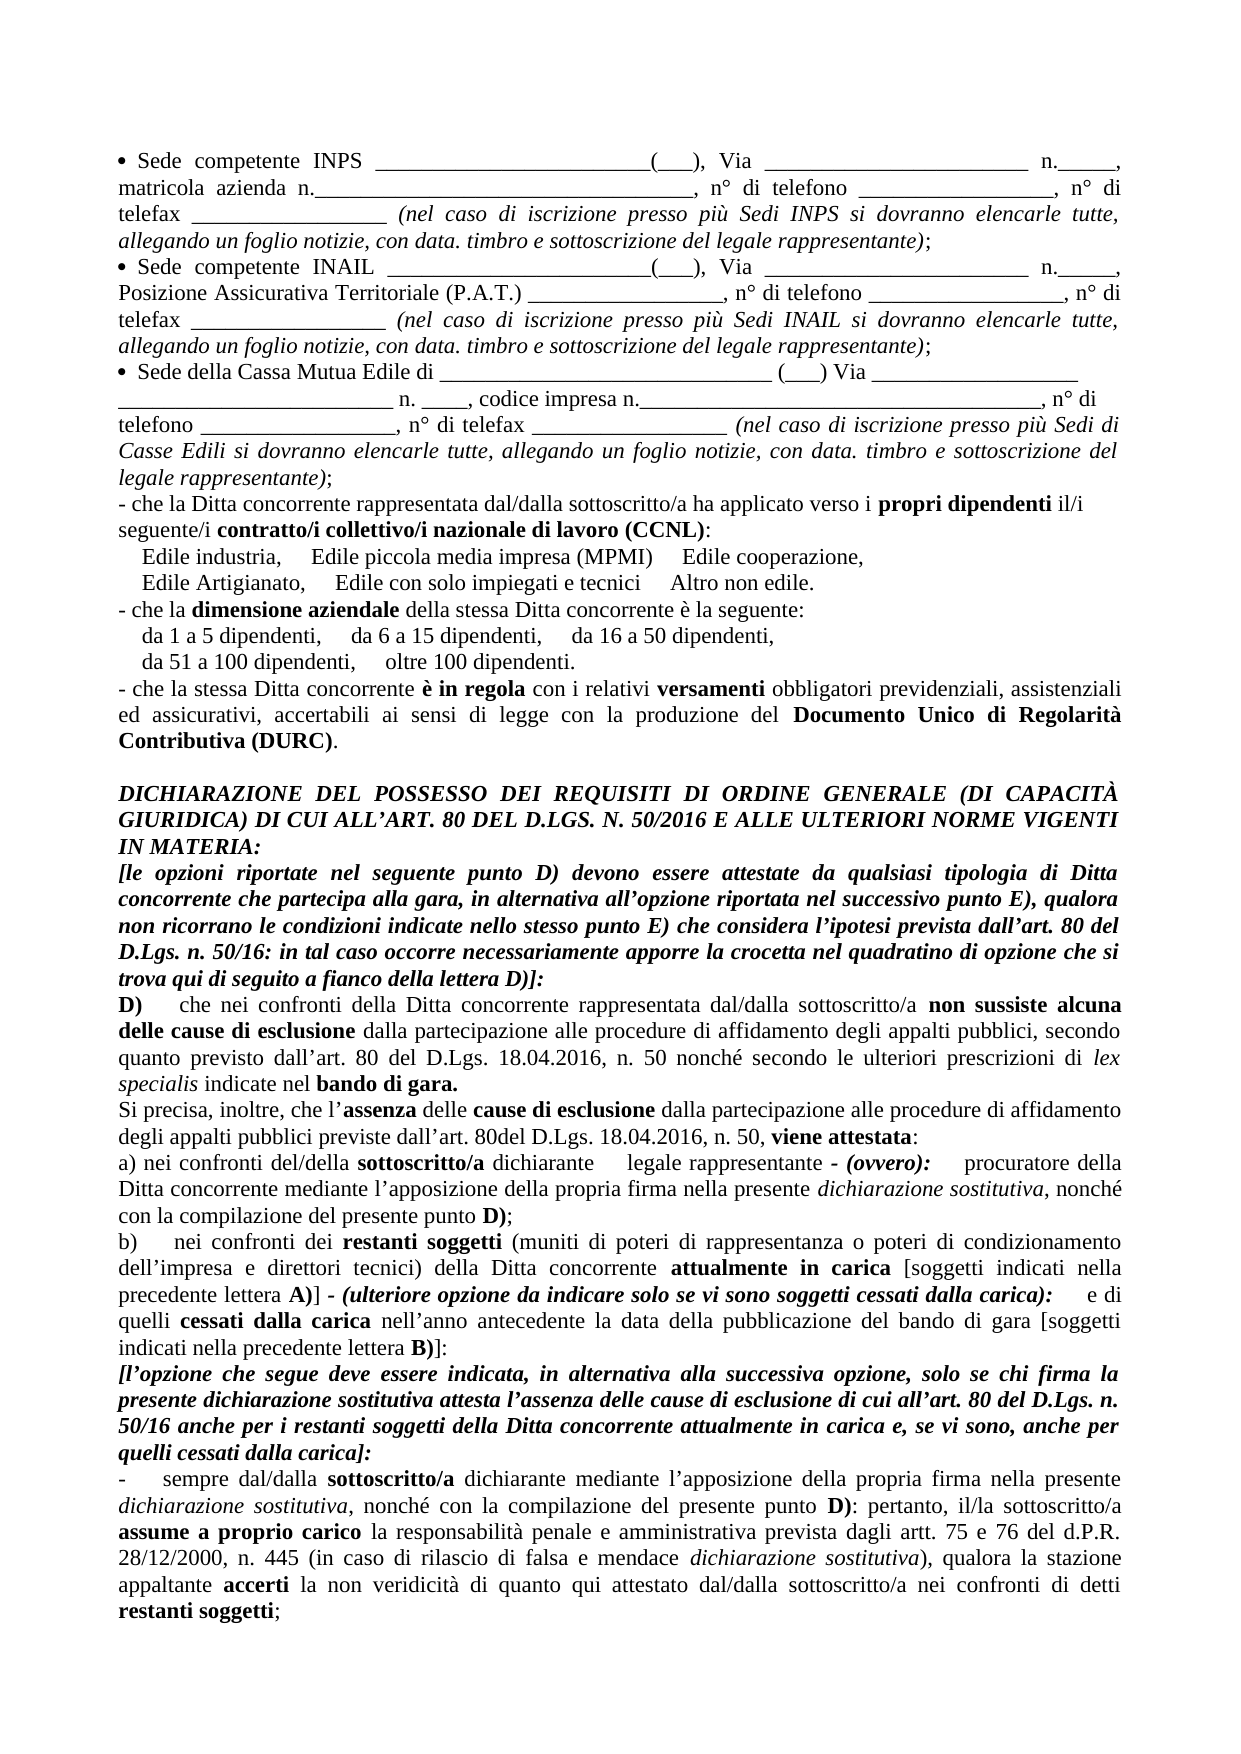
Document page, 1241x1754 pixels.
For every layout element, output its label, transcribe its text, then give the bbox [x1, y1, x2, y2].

text  da 51 a 100 dipendenti,  oltre 100 dipendenti. [118, 648, 1122, 675]
text -  sempre dal/dalla sottoscritto/a dichiarante mediante l’apposizione della propria firma nella presente dichiarazione sostitutiva, nonché con la compilazione del presente punto D): pertanto, il/la sottoscritto/a assume a proprio carico la responsabilità penale e amministrativa prevista dagli artt. 75 e 76 del d.P.R. 28/12/2000, n. 445 (in caso di rilascio di falsa e mendace dichiarazione sostitutiva), qualora la stazione appaltante accerti la non veridicità di quanto qui attestato dal/dalla sottoscritto/a nei confronti di detti restanti soggetti; [118, 1465, 1122, 1623]
text  Edile Artigianato,  Edile con solo impiegati e tecnici  Altro non edile. [118, 569, 1122, 596]
text D)  che nei confronti della Ditta concorrente rappresentata dal/dalla sottoscritto/a non sussiste alcuna delle cause di esclusione dalla partecipazione alle procedure di affidamento degli appalti pubblici, secondo quanto previsto dall’art. 80 del D.Lgs. 18.04.2016, n. 50 nonché secondo le ulteriori prescrizioni di lex specialis indicate nel bando di gara. [118, 991, 1122, 1096]
text - che la dimensione aziendale della stessa Ditta concorrente è la seguente: [118, 596, 1122, 622]
text  da 1 a 5 dipendenti,  da 6 a 15 dipendenti,  da 16 a 50 dipendenti, [118, 622, 1122, 648]
text [le opzioni riportate nel seguente punto D) devono essere attestate da qualsiasi tipologia di Ditta concorrente che partecipa alla gara, in alternativa all’opzione riportata nel successivo punto E), qualora non ricorrano le condizioni indicate nello stesso punto E) che considera l’ipotesi prevista dall’art. 80 del D.Lgs. n. 50/16: in tal caso occorre necessariamente apporre la crocetta nel quadratino di opzione che si trova qui di seguito a fianco della lettera D)]: [118, 859, 1122, 991]
text a) nei confronti del/della sottoscritto/a dichiarante  legale rappresentante - (ovvero):  procuratore della Ditta concorrente mediante l’apposizione della propria firma nella presente dichiarazione sostitutiva, nonché con la compilazione del presente punto D); [118, 1149, 1122, 1228]
text Sede della Cassa Mutua Edile di _____________________________ (___) Via __________________ [118, 358, 1122, 385]
text - che la stessa Ditta concorrente è in regola con i relativi versamenti obbligatori previdenziali, assistenziali ed assicurativi, accertabili ai sensi di legge con la produzione del Documento Unico di Regolarità Contributiva (DURC). [118, 675, 1122, 754]
text b)  nei confronti dei restanti soggetti (muniti di poteri di rappresentanza o poteri di condizionamento dell’impresa e direttori tecnici) della Ditta concorrente attualmente in carica [soggetti indicati nella precedente lettera A)] - (ulteriore opzione da indicare solo se vi sono soggetti cessati dalla carica):  e di quelli cessati dalla carica nell’anno antecedente la data della pubblicazione del bando di gara [soggetti indicati nella precedente lettera B)]: [118, 1228, 1122, 1360]
text ________________________ n. ____, codice impresa n.___________________________________, n° di [118, 385, 1122, 411]
text Sede competente INAIL _______________________(___), Via _______________________ n._____, Posizione Assicurativa Territoriale (P.A.T.) _________________, n° di telefono _________________, n° di telefax _________________ (nel caso di iscrizione presso più Sedi INAIL si dovranno elencarle tutte, allegando un foglio notizie, con data. timbro e sottoscrizione del legale rappresentante); [118, 253, 1122, 358]
text  Edile industria,  Edile piccola media impresa (MPMI)  Edile cooperazione, [118, 543, 1122, 569]
text telefono _________________, n° di telefax _________________ (nel caso di iscrizione presso più Sedi di Casse Edili si dovranno elencarle tutte, allegando un foglio notizie, con data. timbro e sottoscrizione del legale rappresentante); [118, 411, 1122, 490]
text seguente/i contratto/i collettivo/i nazionale di lavoro (CCNL): [118, 517, 1122, 543]
text [l’opzione che segue deve essere indicata, in alternativa alla successiva opzione, solo se chi firma la presente dichiarazione sostitutiva attesta l’assenza delle cause di esclusione di cui all’art. 80 del D.Lgs. n. 50/16 anche per i restanti soggetti della Ditta concorrente attualmente in carica e, se vi sono, anche per quelli cessati dalla carica]: [118, 1360, 1122, 1465]
text - che la Ditta concorrente rappresentata dal/dalla sottoscritto/a ha applicato verso i propri dipendenti il/i [118, 490, 1122, 517]
text DICHIARAZIONE DEL POSSESSO DEI REQUISITI DI ORDINE GENERALE (DI CAPACITÀ GIURIDICA) DI CUI ALL’ART. 80 DEL D.LGS. N. 50/2016 E ALLE ULTERIORI NORME VIGENTI IN MATERIA: [118, 780, 1122, 859]
text Si precisa, inoltre, che l’assenza delle cause di esclusione dalla partecipazione alle procedure di affidamento degli appalti pubblici previste dall’art. 80del D.Lgs. 18.04.2016, n. 50, viene attestata: [118, 1096, 1122, 1149]
text Sede competente INPS ________________________(___), Via _______________________ n._____, matricola azienda n._________________________________, n° di telefono _________________, n° di telefax _________________ (nel caso di iscrizione presso più Sedi INPS si dovranno elencarle tutte, allegando un foglio notizie, con data. timbro e sottoscrizione del legale rappresentante); [118, 148, 1122, 253]
